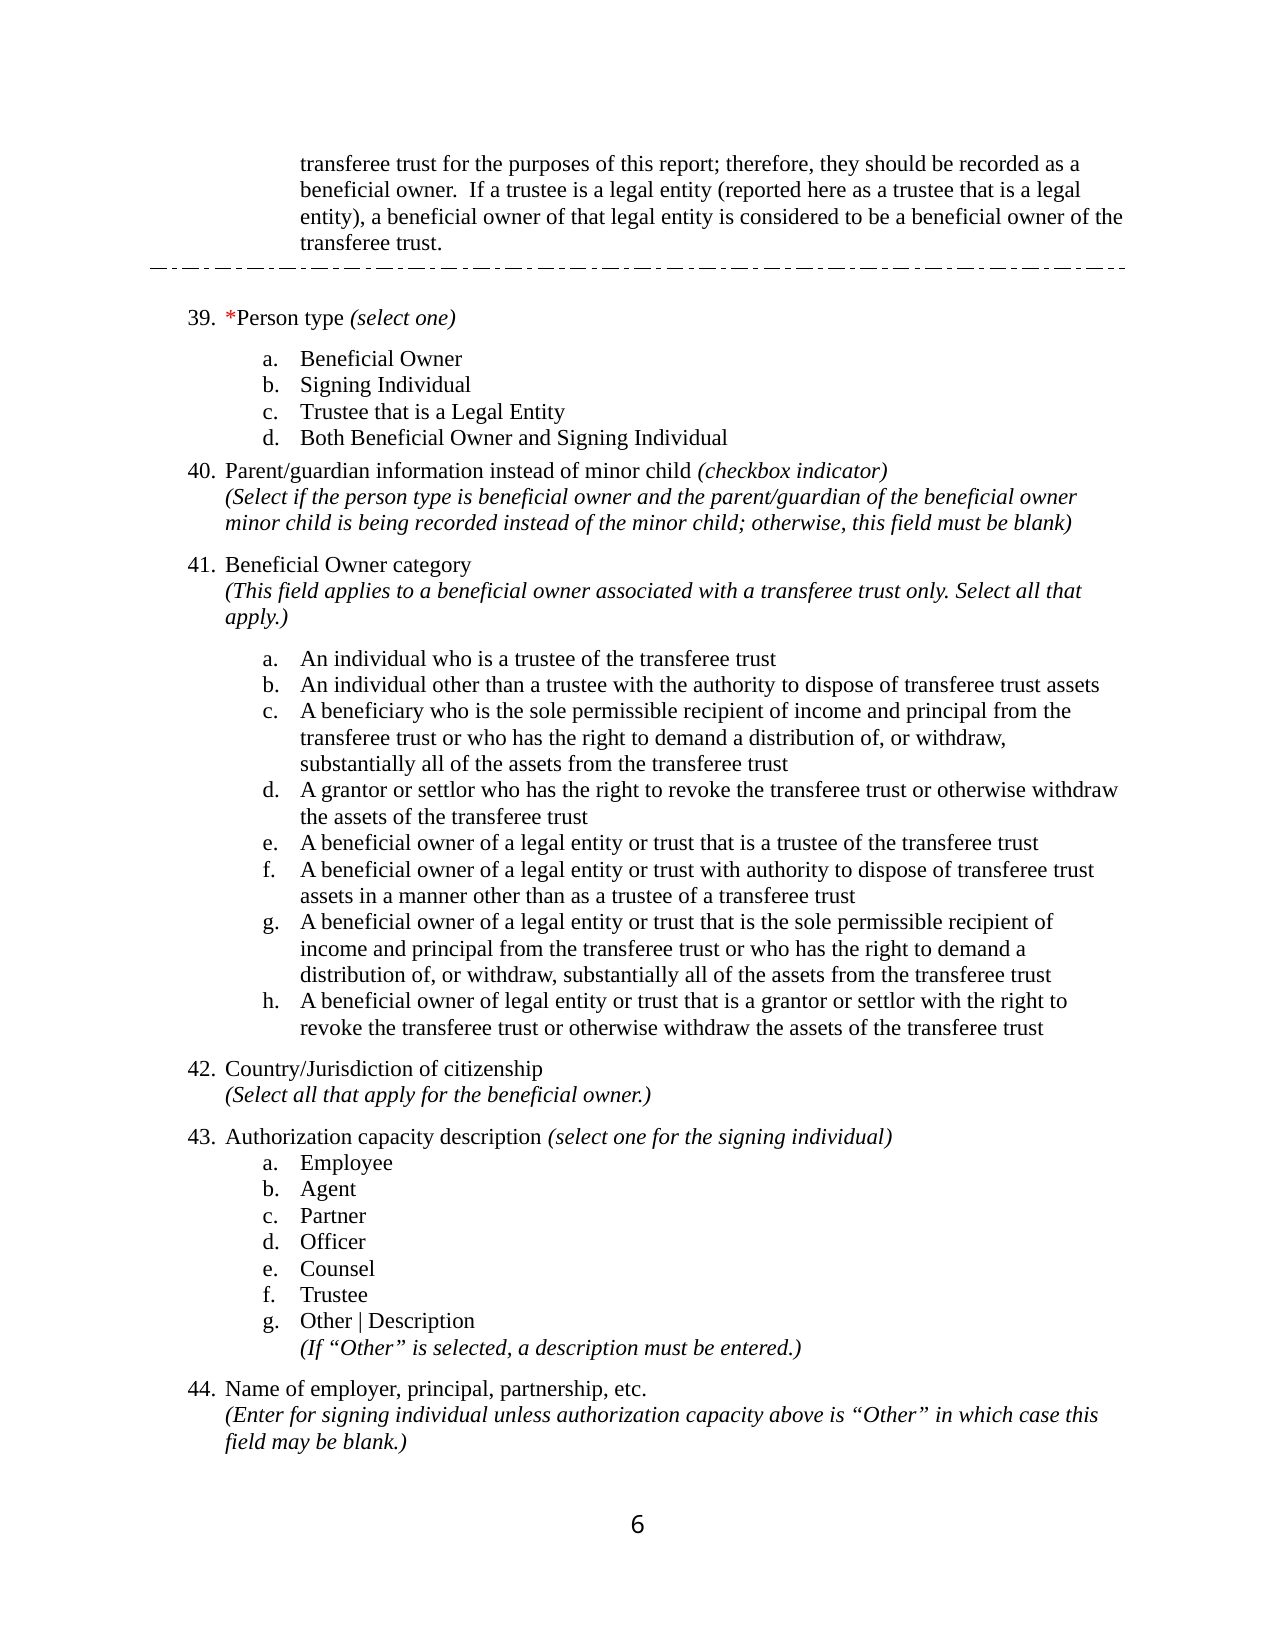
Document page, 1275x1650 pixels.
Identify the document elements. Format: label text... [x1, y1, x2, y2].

list A beneficial owner of a legal entity or trust with authority to dispose of transferee trust assets in a manner other than as a trustee of a transferee trust [262, 856, 1125, 908]
list Other | Description (If “Other” is selected, a description must be entered.) [262, 1307, 1125, 1360]
list An individual who is a trustee of the transferee trust [262, 645, 1125, 671]
list Partner [262, 1202, 1125, 1228]
list Parent/guardian information instead of minor child (checkbox indicator) (Select if the person type is beneficial owner and the parent/guardian of the beneficial owner minor child is being recorded instead of the minor child; otherwise, this field must be blank) [187, 457, 1125, 536]
list Country/Jurisdiction of citizenship (Select all that apply for the beneficial owner.) [187, 1055, 1125, 1108]
list Employee [262, 1149, 1125, 1176]
list Name of employer, principal, partnership, etc. (Enter for signing individual unless authorization capacity above is “Other” in which case this field may be blank.) [187, 1375, 1125, 1454]
list Agent [262, 1176, 1125, 1202]
list A beneficiary who is the sole permissible recipient of income and principal from the transferee trust or who has the right to demand a distribution of, or withdraw, substantially all of the assets from the transferee trust [262, 697, 1125, 777]
list A beneficial owner of a legal entity or trust that is the sole permissible recipient of income and principal from the transferee trust or who has the right to demand a distribution of, or withdraw, substantially all of the assets from the transferee trust [262, 908, 1125, 987]
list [262, 150, 1125, 255]
list An individual other than a trustee with the authority to dispose of transferee trust assets [262, 671, 1125, 697]
list Trustee [262, 1281, 1125, 1307]
list Both Beneficial Owner and Signing Individual [262, 424, 1125, 450]
list Beneficial Owner [262, 345, 1125, 371]
list Officer [262, 1228, 1125, 1254]
list A beneficial owner of legal entity or trust that is a grantor or settlor with the right to revoke the transferee trust or otherwise withdraw the assets of the transferee trust [262, 987, 1125, 1040]
list *Person type (select one) [187, 304, 1125, 330]
list Signing Individual [262, 371, 1125, 398]
list Counsel [262, 1254, 1125, 1281]
list A beneficial owner of a legal entity or trust that is a trustee of the transferee trust [262, 829, 1125, 856]
list A grantor or settlor who has the right to revoke the transferee trust or otherwise withdraw the assets of the transferee trust [262, 777, 1125, 829]
list Beneficial Owner category (This field applies to a beneficial owner associated with a transferee trust only. Select all that apply.) [187, 551, 1125, 630]
list Authorization capacity description (select one for the signing individual) [187, 1123, 1125, 1149]
list Trustee that is a Legal Entity [262, 398, 1125, 424]
